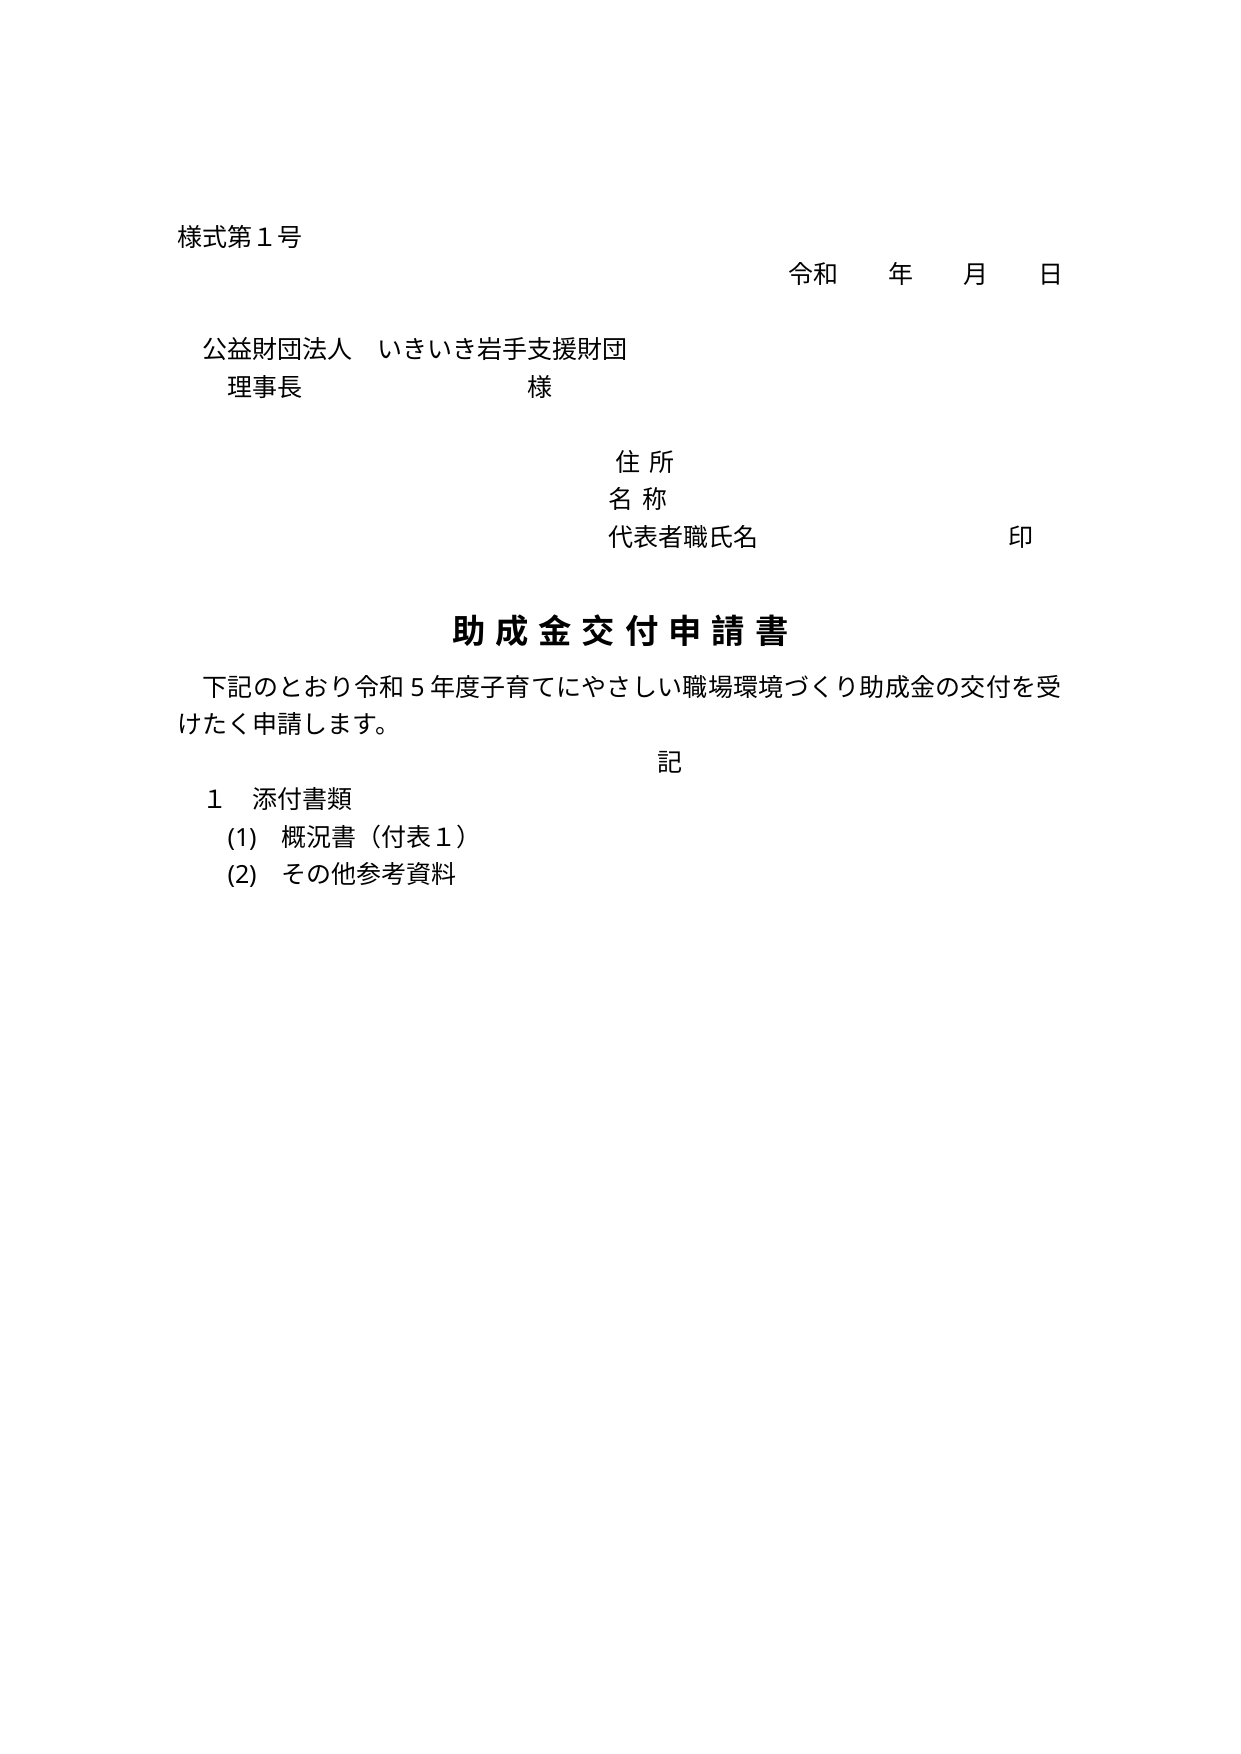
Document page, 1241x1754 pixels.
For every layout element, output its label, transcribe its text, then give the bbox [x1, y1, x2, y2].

text (1) 概況書（付表１） [177, 817, 1063, 854]
text 代表者職氏名 印 [177, 517, 1063, 554]
text 住所 [177, 442, 1063, 479]
text 様式第１号 [177, 217, 1063, 254]
text (2) その他参考資料 [177, 854, 1063, 892]
text 令和 年 月 日 [177, 254, 1063, 292]
text 下記のとおり令和5年度子育てにやさしい職場環境づくり助成金の交付を受けたく申請します。 [177, 667, 1063, 742]
subtitle 記 [277, 742, 1063, 779]
text １ 添付書類 [177, 779, 1063, 817]
text 助成金交付申請書 [177, 592, 1063, 667]
text 名称 [177, 479, 1063, 517]
text 公益財団法人 いきいき岩手支援財団 [177, 329, 1063, 367]
text 理事長 様 [177, 367, 1063, 404]
